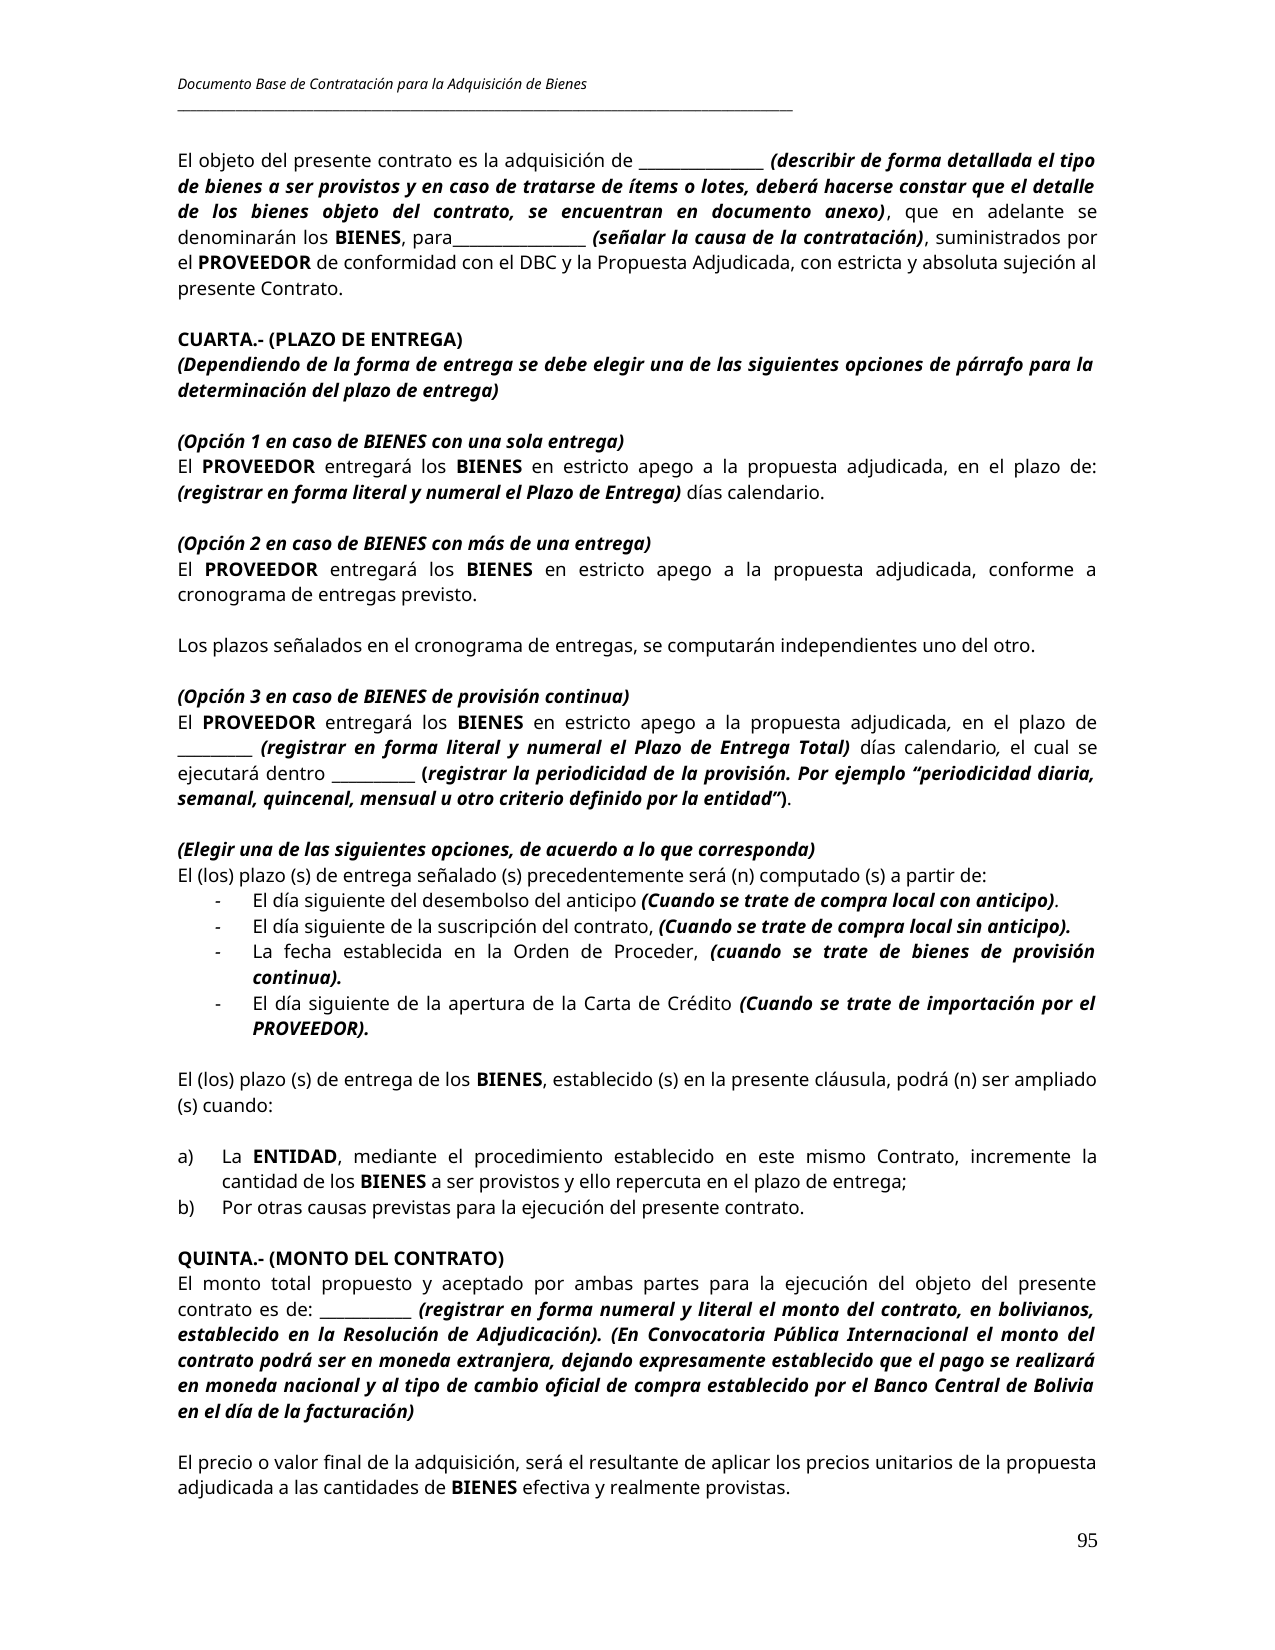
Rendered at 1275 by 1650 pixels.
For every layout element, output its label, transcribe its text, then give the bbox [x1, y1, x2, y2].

text El PROVEEDOR entregará los BIENES en estricto apego a la propuesta adjudicada, en el plazo de _________ (registrar en forma literal y numeral el Plazo de Entrega Total) días calendario, el cual se ejecutará dentro __________ (registrar la periodicidad de la provisión. Por ejemplo “periodicidad diaria, semanal, quincenal, mensual u otro criterio definido por la entidad”). [177, 709, 1098, 811]
text CUARTA.- (PLAZO DE ENTREGA) [177, 326, 1098, 352]
list El día siguiente de la suscripción del contrato, (Cuando se trate de compra local sin anticipo). [215, 913, 1098, 939]
list Por otras causas previstas para la ejecución del presente contrato. [177, 1194, 1098, 1219]
text Los plazos señalados en el cronograma de entregas, se computarán independientes uno del otro. [177, 632, 1098, 658]
text (Elegir una de las siguientes opciones, de acuerdo a lo que corresponda) [177, 837, 1098, 862]
list La ENTIDAD, mediante el procedimiento establecido en este mismo Contrato, incremente la cantidad de los BIENES a ser provistos y ello repercuta en el plazo de entrega; [177, 1143, 1098, 1194]
list El día siguiente de la apertura de la Carta de Crédito (Cuando se trate de importación por el PROVEEDOR). [215, 990, 1098, 1041]
text El monto total propuesto y aceptado por ambas partes para la ejecución del objeto del presente contrato es de: ___________ (registrar en forma numeral y literal el monto del contrato, en bolivianos, establecido en la Resolución de Adjudicación). (En Convocatoria Pública Internacional el monto del contrato podrá ser en moneda extranjera, dejando expresamente establecido que el pago se realizará en moneda nacional y al tipo de cambio oficial de compra establecido por el Banco Central de Bolivia en el día de la facturación) [177, 1271, 1098, 1424]
list La fecha establecida en la Orden de Proceder, (cuando se trate de bienes de provisión continua). [215, 939, 1098, 990]
text (Opción 2 en caso de BIENES con más de una entrega) [177, 530, 1098, 556]
text (Dependiendo de la forma de entrega se debe elegir una de las siguientes opciones de párrafo para la determinación del plazo de entrega) [177, 352, 1098, 403]
text El (los) plazo (s) de entrega de los BIENES, establecido (s) en la presente cláusula, podrá (n) ser ampliado (s) cuando: [177, 1066, 1098, 1117]
text El objeto del presente contrato es la adquisición de _______________ (describir de forma detallada el tipo de bienes a ser provistos y en caso de tratarse de ítems o lotes, deberá hacerse constar que el detalle de los bienes objeto del contrato, se encuentran en documento anexo), que en adelante se denominarán los BIENES, para________________ (señalar la causa de la contratación), suministrados por el PROVEEDOR de conformidad con el DBC y la Propuesta Adjudicada, con estricta y absoluta sujeción al presente Contrato. [177, 148, 1098, 301]
text El PROVEEDOR entregará los BIENES en estricto apego a la propuesta adjudicada, en el plazo de: (registrar en forma literal y numeral el Plazo de Entrega) días calendario. [177, 454, 1098, 505]
list El día siguiente del desembolso del anticipo (Cuando se trate de compra local con anticipo). [215, 888, 1098, 913]
text (Opción 1 en caso de BIENES con una sola entrega) [177, 428, 1098, 454]
text El (los) plazo (s) de entrega señalado (s) precedentemente será (n) computado (s) a partir de: [177, 862, 1098, 888]
text El precio o valor final de la adquisición, será el resultante de aplicar los precios unitarios de la propuesta adjudicada a las cantidades de BIENES efectiva y realmente provistas. [177, 1449, 1098, 1500]
text El PROVEEDOR entregará los BIENES en estricto apego a la propuesta adjudicada, conforme a cronograma de entregas previsto. [177, 556, 1098, 607]
text QUINTA.- (MONTO DEL CONTRATO) [177, 1245, 1098, 1271]
text (Opción 3 en caso de BIENES de provisión continua) [177, 683, 1098, 709]
